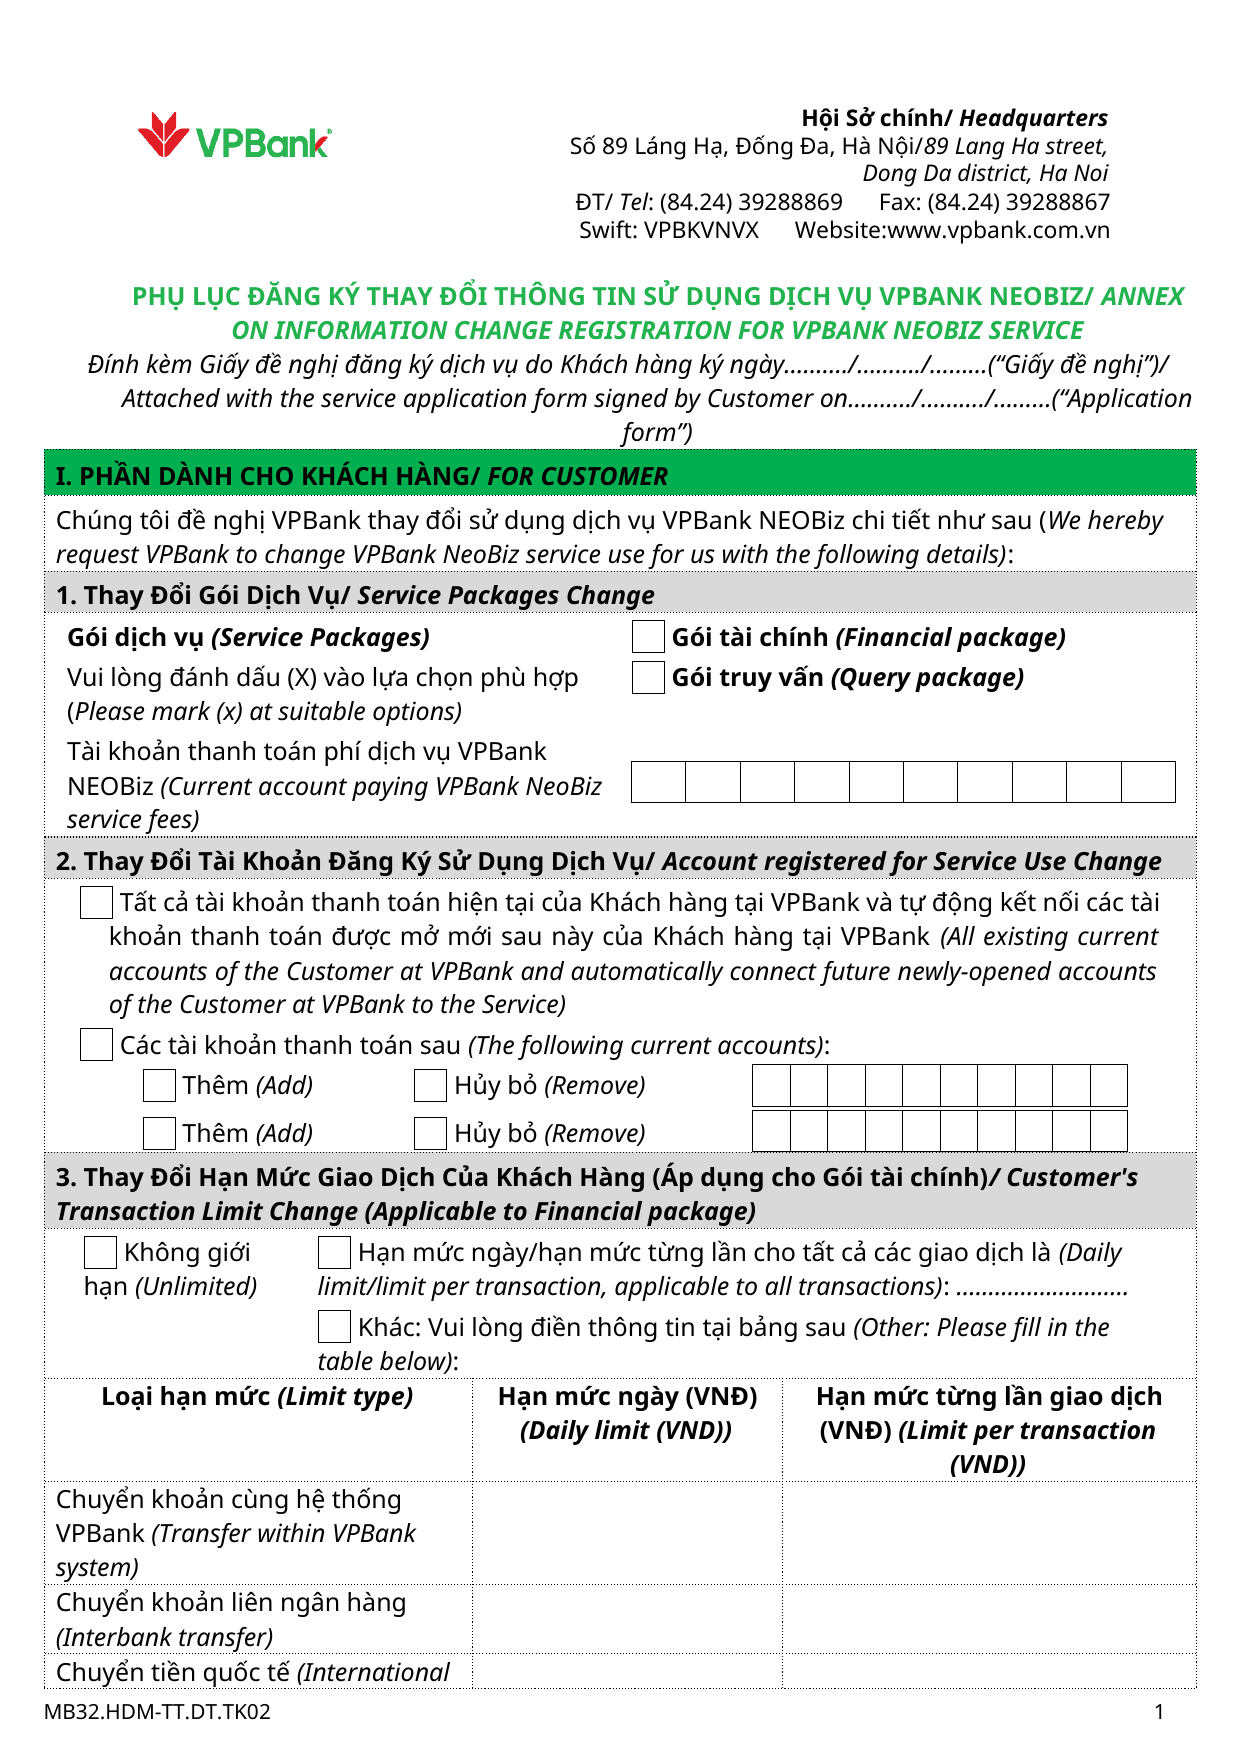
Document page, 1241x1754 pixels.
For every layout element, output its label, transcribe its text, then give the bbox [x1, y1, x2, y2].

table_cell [783, 1378, 1196, 1481]
table_cell 2. Thay Đổi Tài Khoản Đăng Ký Sử Dụng Dịch Vụ/ Account registered for Service Use Change [44, 836, 1196, 878]
table_cell Chuyển khoản cùng hệ thống VPBank (Transfer within VPBank system) [44, 1481, 472, 1584]
table_cell [783, 1584, 1196, 1653]
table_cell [44, 1653, 472, 1688]
table_cell Hạn mức ngày (VNĐ) (Daily limit (VND)) [473, 1378, 782, 1481]
table_header [118, 104, 546, 244]
table_cell [473, 1653, 782, 1688]
table_header Hội Sở chính/ Headquarters Số 89 Láng Hạ, Đống Đa, Hà Nội/89 Lang Ha street, Dong Da district, Ha Noi ĐT/ Tel: (84.24) 39288869 Fax: (84.24) 39288867 Swift: VPBKVNVX Website:www.vpbank.com.vn [546, 104, 1122, 244]
table_cell [473, 1584, 782, 1653]
table_cell [44, 1228, 1196, 1378]
text Đính kèm Giấy đề nghị đăng ký dịch vụ do Khách hàng ký ngày………./………./………(“Giấy đề nghị”)/ Attached with the service application form signed by Customer on………./………./………(“Application form”) [59, 347, 1200, 449]
table_cell Chúng tôi đề nghị VPBank thay đổi sử dụng dịch vụ VPBank NEOBiz chi tiết như sau (We hereby request VPBank to change VPBank NeoBiz service use for us with the following details): [44, 495, 1196, 571]
table_cell [783, 1653, 1196, 1688]
table_cell 3. Thay Đổi Hạn Mức Giao Dịch Của Khách Hàng (Áp dụng cho Gói tài chính)/ Customer's Transaction Limit Change (Applicable to Financial package) [44, 1152, 1196, 1228]
table_cell Loại hạn mức (Limit type) [44, 1378, 472, 1481]
text PHỤ LỤC ĐĂNG KÝ THAY ĐỔI THÔNG TIN SỬ DỤNG DỊCH VỤ VPBANK NEOBIZ/ ANNEX ON INFORMATION CHANGE REGISTRATION FOR VPBANK NEOBIZ SERVICE [118, 279, 1200, 347]
picture [129, 103, 340, 166]
table_cell [783, 1481, 1196, 1584]
table_cell [473, 1481, 782, 1584]
table_header I. PHẦN DÀNH CHO KHÁCH HÀNG/ FOR CUSTOMER [44, 449, 1196, 495]
table_cell 1. Thay Đổi Gói Dịch Vụ/ Service Packages Change [44, 571, 1196, 612]
table_cell Chuyển khoản liên ngân hàng (Interbank transfer) [44, 1584, 472, 1653]
table_cell Tất cả tài khoản thanh toán hiện tại của Khách hàng tại VPBank và tự động kết nối các tài khoản thanh toán được mở mới sau này của Khách hàng tại VPBank (All existing current accounts of the Customer at VPBank and automatically connect future newly-opened accounts of the Customer at VPBank to the Service) Các tài khoản thanh toán sau (The following current accounts): [44, 878, 1196, 1152]
table_cell [44, 612, 1196, 836]
